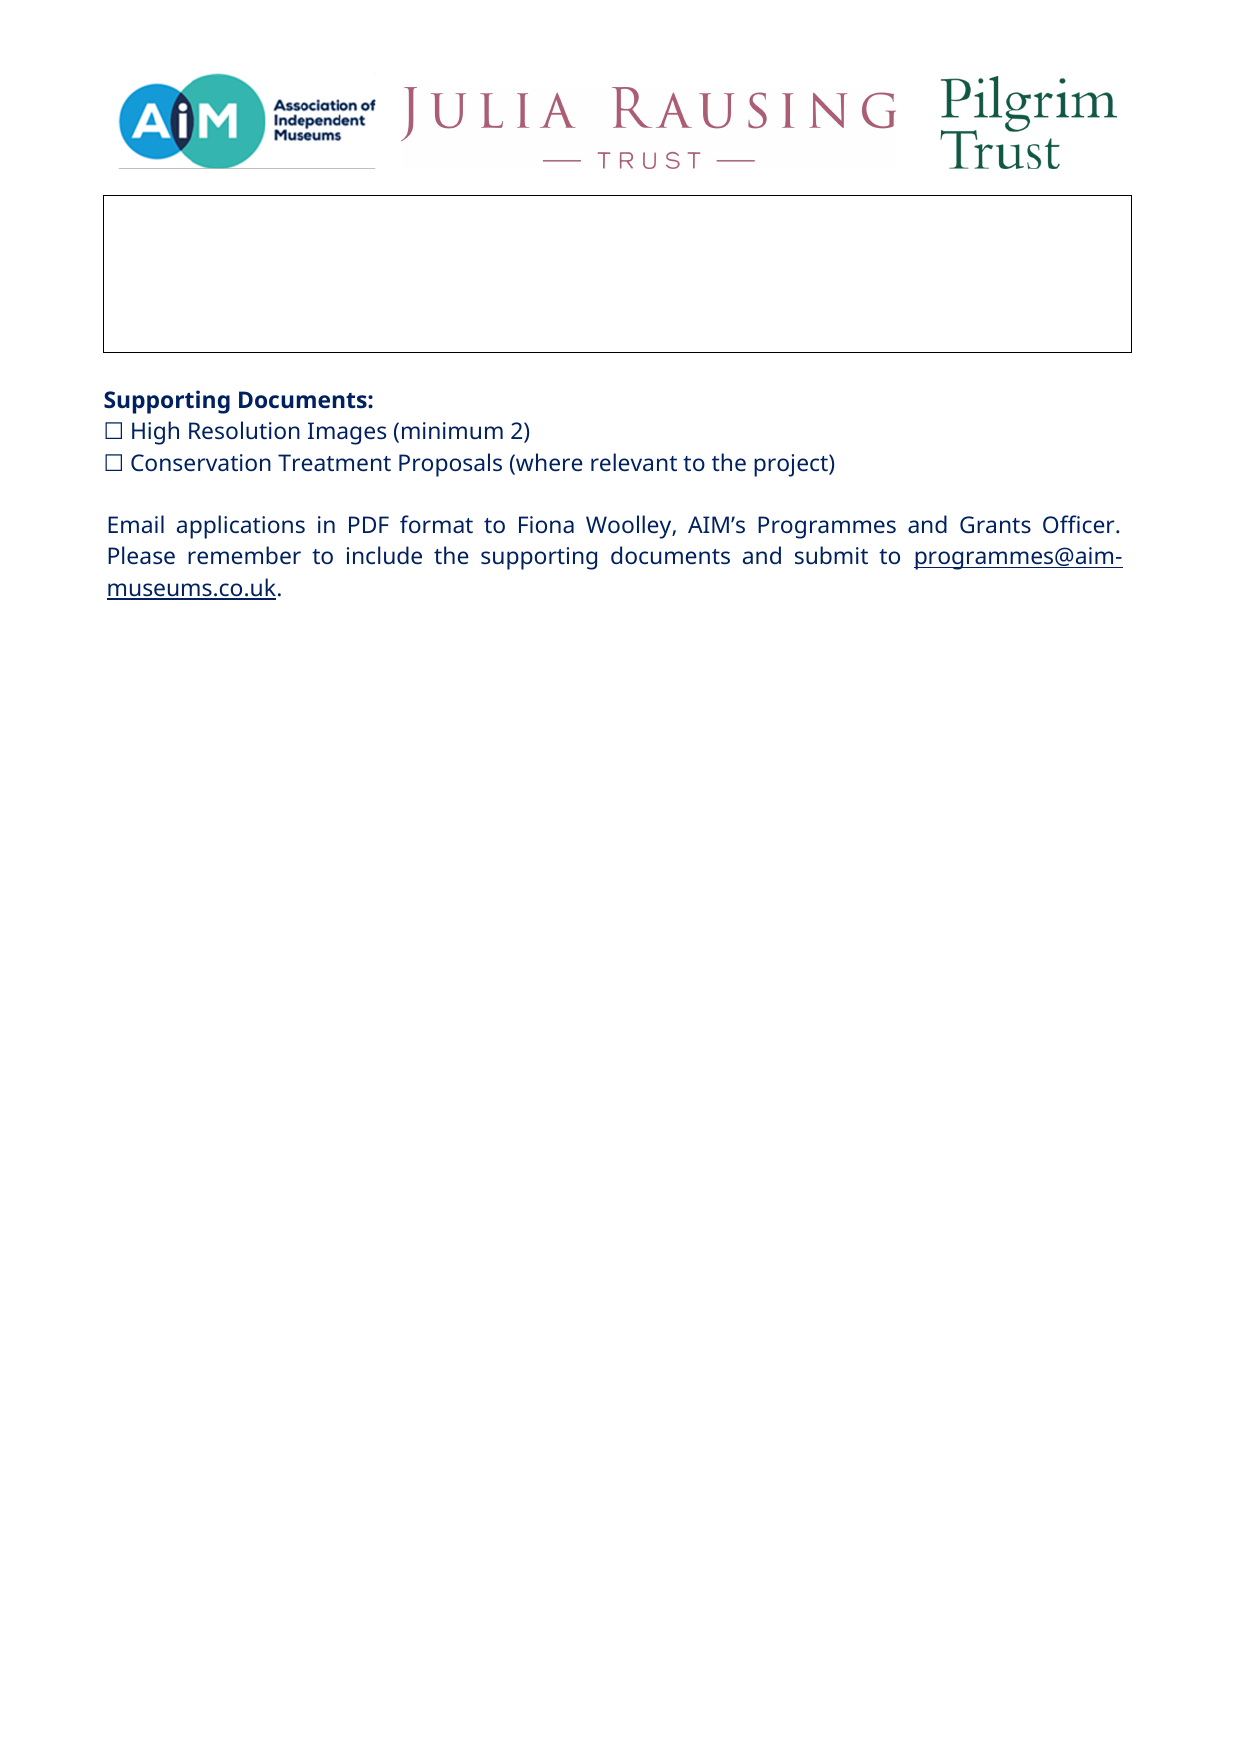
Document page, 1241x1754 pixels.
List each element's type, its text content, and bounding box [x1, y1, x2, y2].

text Conservation Treatment Proposals (where relevant to the project) [103, 447, 1122, 478]
text Email applications in PDF format to Fiona Woolley, AIM’s Programmes and Grants Officer. Please remember to include the supporting documents and submit to programmes@aim-museums.co.uk. [106, 509, 1122, 603]
picture [940, 76, 1117, 169]
text High Resolution Images (minimum 2) [103, 415, 1122, 447]
text Supporting Documents: [103, 384, 1122, 415]
table_cell [104, 196, 1131, 352]
picture [401, 87, 897, 169]
picture [118, 73, 376, 169]
